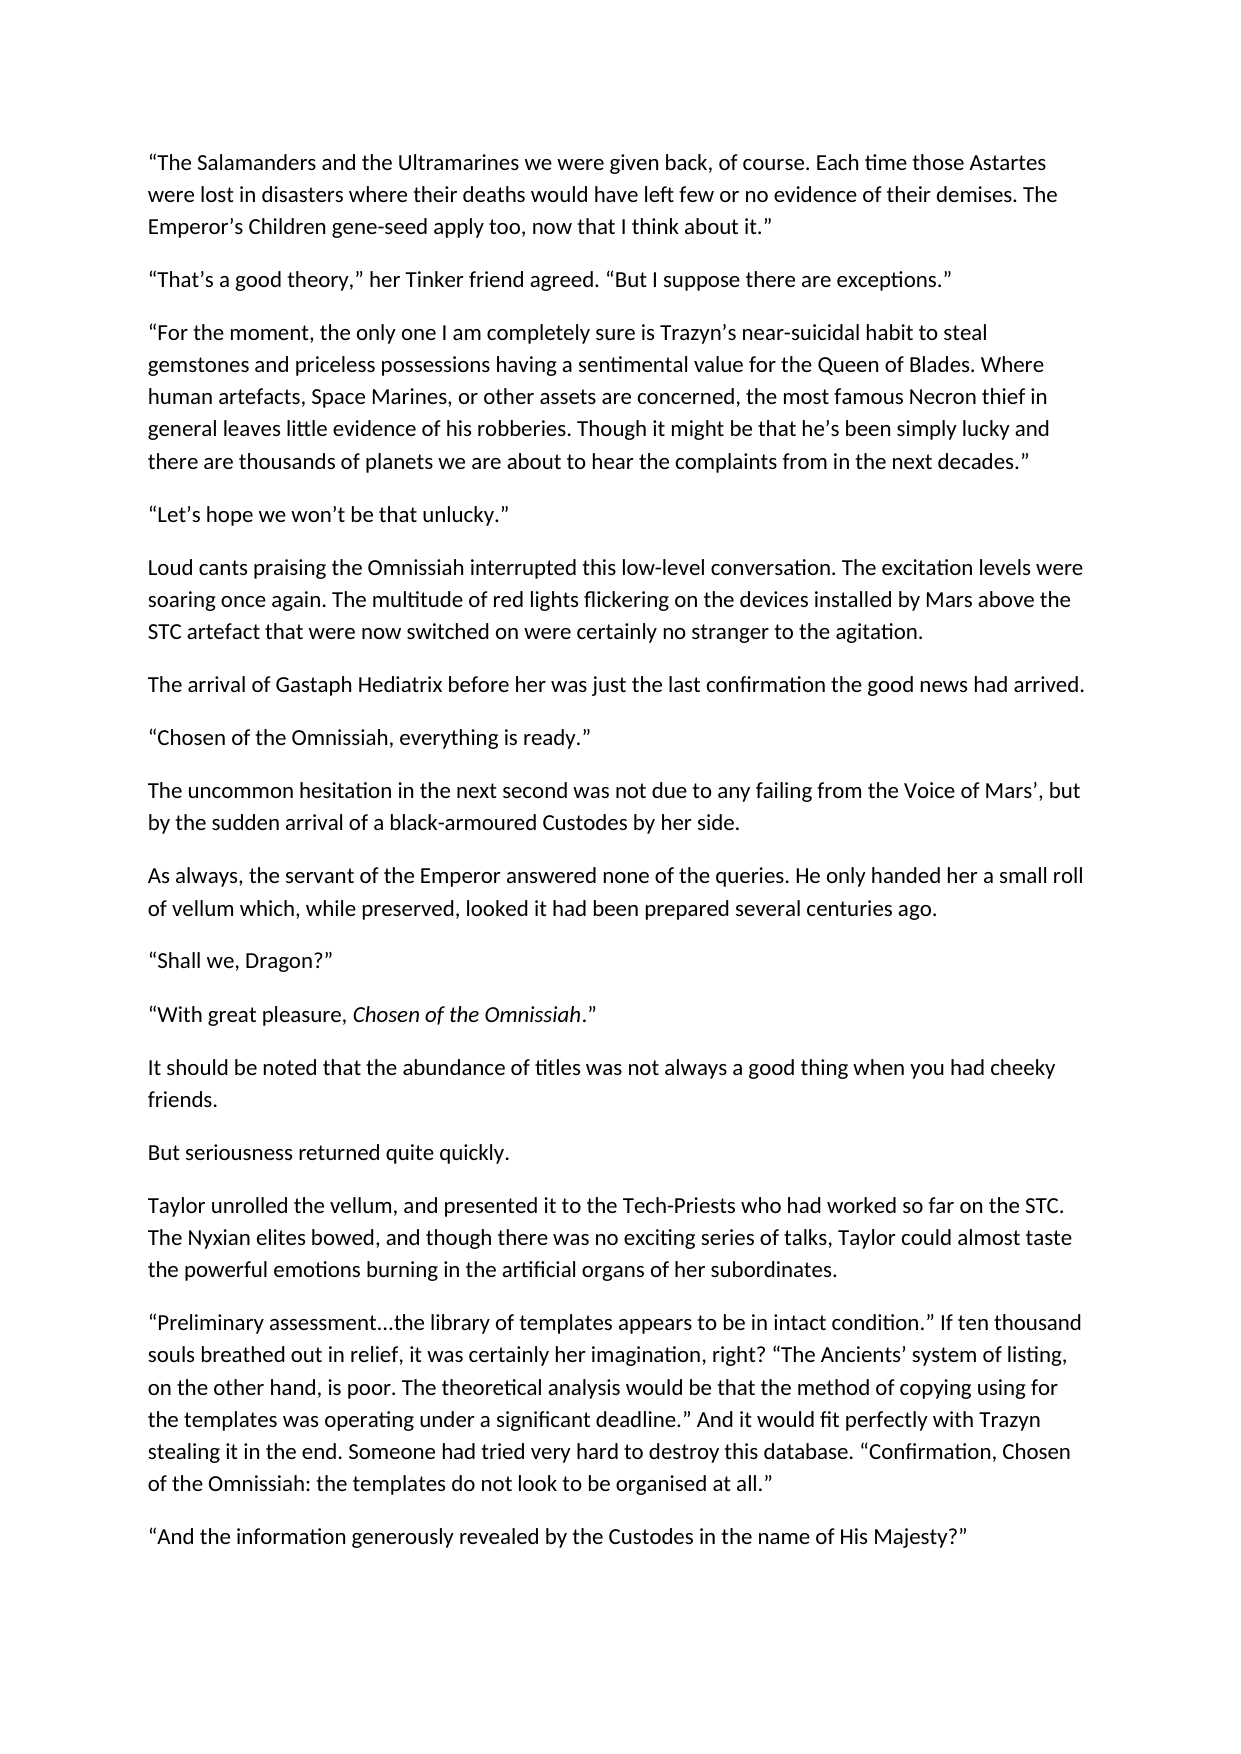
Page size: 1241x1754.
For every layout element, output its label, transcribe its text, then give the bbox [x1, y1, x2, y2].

text “And the information generously revealed by the Custodes in the name of His Majesty?” [148, 1522, 1093, 1550]
text “For the moment, the only one I am completely sure is Trazyn’s near-suicidal habit to steal gemstones and priceless possessions having a sentimental value for the Queen of Blades. Where human artefacts, Space Marines, or other assets are concerned, the most famous Necron thief in general leaves little evidence of his robberies. Though it might be that he’s been simply lucky and there are thousands of planets we are about to hear the complaints from in the next decades.” [148, 318, 1093, 475]
text “Let’s hope we won’t be that unlucky.” [148, 500, 1093, 528]
text Taylor unrolled the vellum, and presented it to the Tech-Priests who had worked so far on the STC. The Nyxian elites bowed, and though there was no exciting series of talks, Taylor could almost taste the powerful emotions burning in the artificial organs of her subordinates. [148, 1191, 1093, 1283]
text As always, the servant of the Emperor answered none of the queries. He only handed her a small roll of vellum which, while preserved, looked it had been prepared several centuries ago. [148, 861, 1093, 922]
text The uncommon hesitation in the next second was not due to any failing from the Voice of Mars’, but by the sudden arrival of a black-armoured Custodes by her side. [148, 776, 1093, 836]
text It should be noted that the abundance of titles was not always a good thing when you had cheeky friends. [148, 1053, 1093, 1113]
text Loud cants praising the Omnissiah interrupted this low-level conversation. The excitation levels were soaring once again. The multitude of red lights flickering on the devices installed by Mars above the STC artefact that were now switched on were certainly no stranger to the agitation. [148, 553, 1093, 645]
text The arrival of Gastaph Hediatrix before her was just the last confirmation the good news had arrived. [148, 670, 1093, 698]
text “Shall we, Dragon?” [148, 947, 1093, 975]
text “With great pleasure, Chosen of the Omnissiah.” [148, 1000, 1093, 1028]
text “The Salamanders and the Ultramarines we were given back, of course. Each time those Astartes were lost in disasters where their deaths would have left few or no evidence of their demises. The Emperor’s Children gene-seed apply too, now that I think about it.” [148, 148, 1093, 240]
text “Preliminary assessment...the library of templates appears to be in intact condition.” If ten thousand souls breathed out in relief, it was certainly her imagination, right? “The Ancients’ system of listing, on the other hand, is poor. The theoretical analysis would be that the method of copying using for the templates was operating under a significant deadline.” And it would fit perfectly with Trazyn stealing it in the end. Someone had tried very hard to destroy this database. “Confirmation, Chosen of the Omnissiah: the templates do not look to be organised at all.” [148, 1308, 1093, 1497]
text “That’s a good theory,” her Tinker friend agreed. “But I suppose there are exceptions.” [148, 265, 1093, 293]
text But seriousness returned quite quickly. [148, 1138, 1093, 1166]
text “Chosen of the Omnissiah, everything is ready.” [148, 723, 1093, 751]
